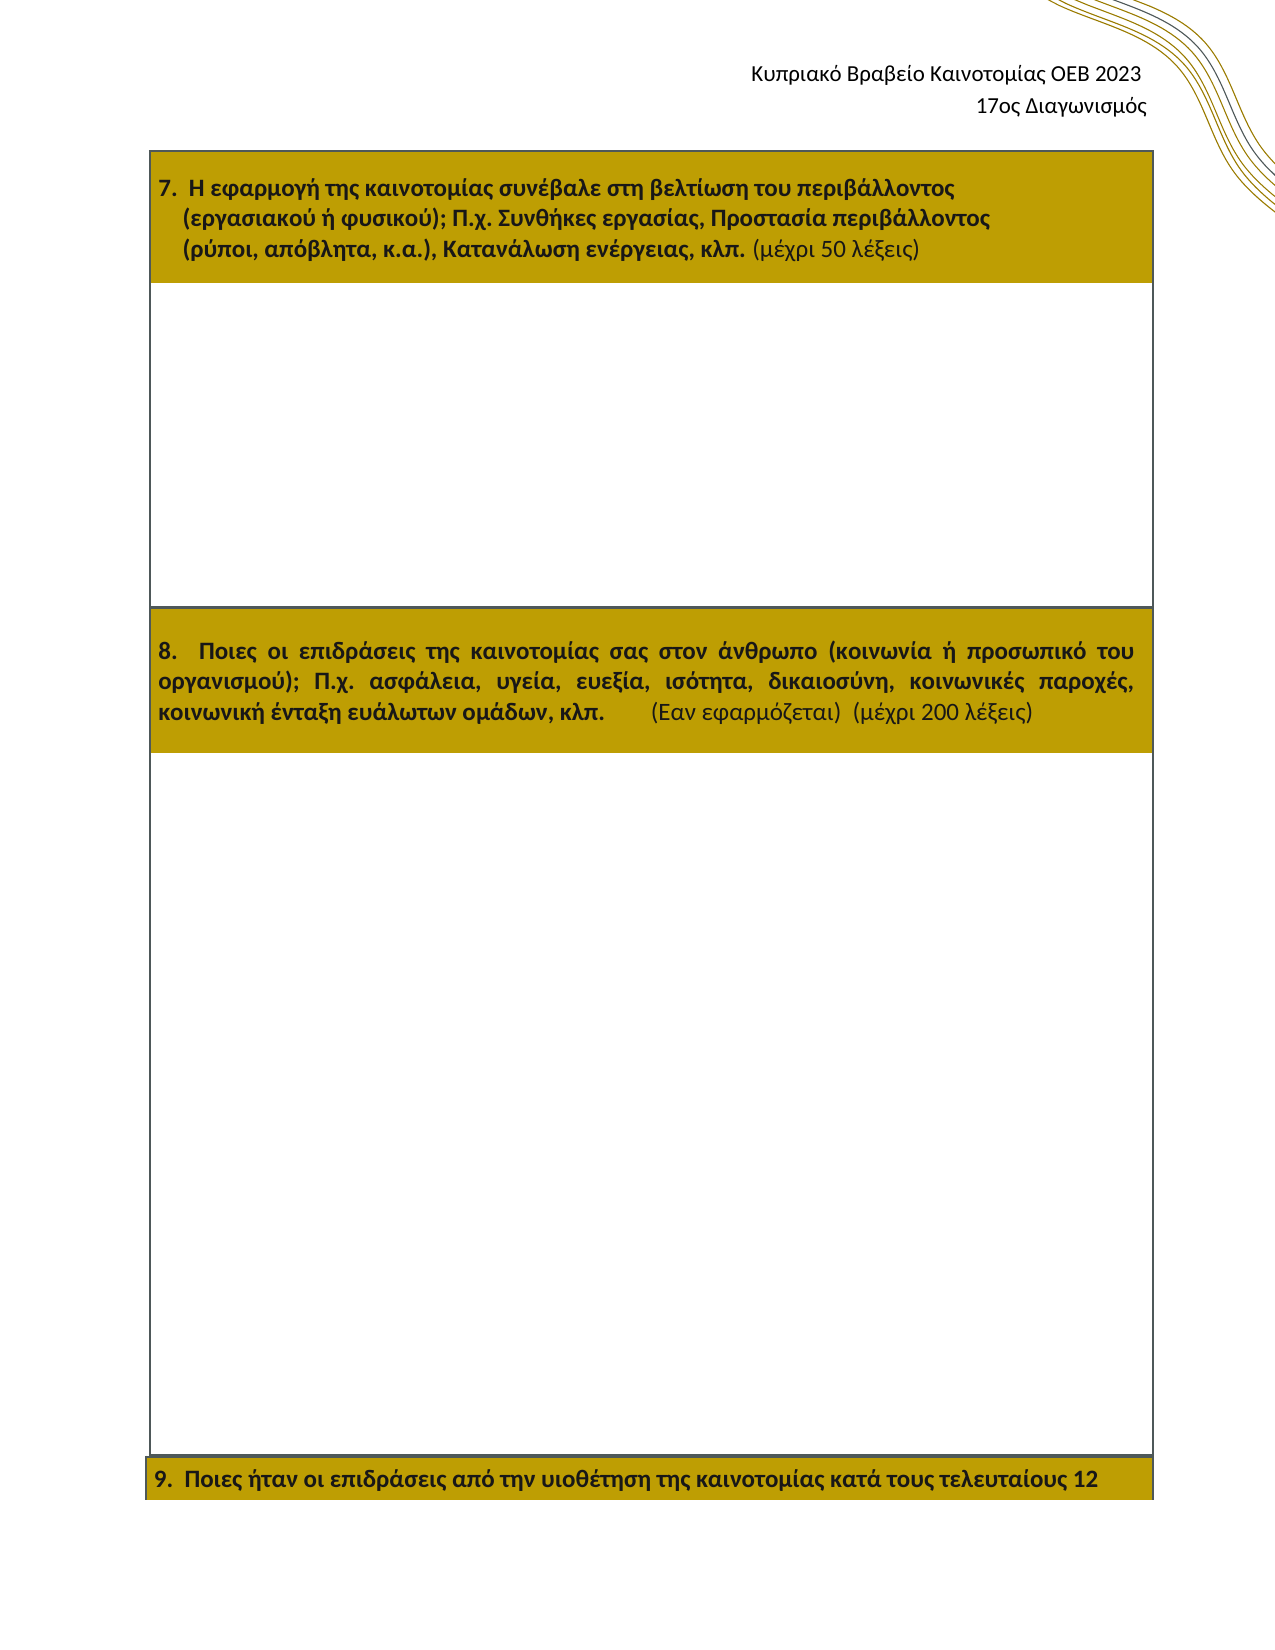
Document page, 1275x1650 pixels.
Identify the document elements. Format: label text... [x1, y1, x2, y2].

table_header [147, 1458, 1152, 1500]
table_header 7. Η εφαρμογή της καινοτομίας συνέβαλε στη βελτίωση του περιβάλλοντος (εργασιακού ή φυσικού); Π.χ. Συνθήκες εργασίας, Προστασία περιβάλλοντος (ρύποι, απόβλητα, κ.α.), Κατανάλωση ενέργειας, κλπ. (μέχρι 50 λέξεις) [151, 152, 1152, 283]
table_cell 8. Ποιες οι επιδράσεις της καινοτομίας σας στον άνθρωπο (κοινωνία ή προσωπικό του οργανισμού); Π.χ. ασφάλεια, υγεία, ευεξία, ισότητα, δικαιοσύνη, κοινωνικές παροχές, κοινωνική ένταξη ευάλωτων ομάδων, κλπ. (Εαν εφαρμόζεται) (μέχρι 200 λέξεις) [151, 609, 1152, 753]
table_cell [151, 753, 1152, 1453]
table_cell [151, 283, 1152, 606]
